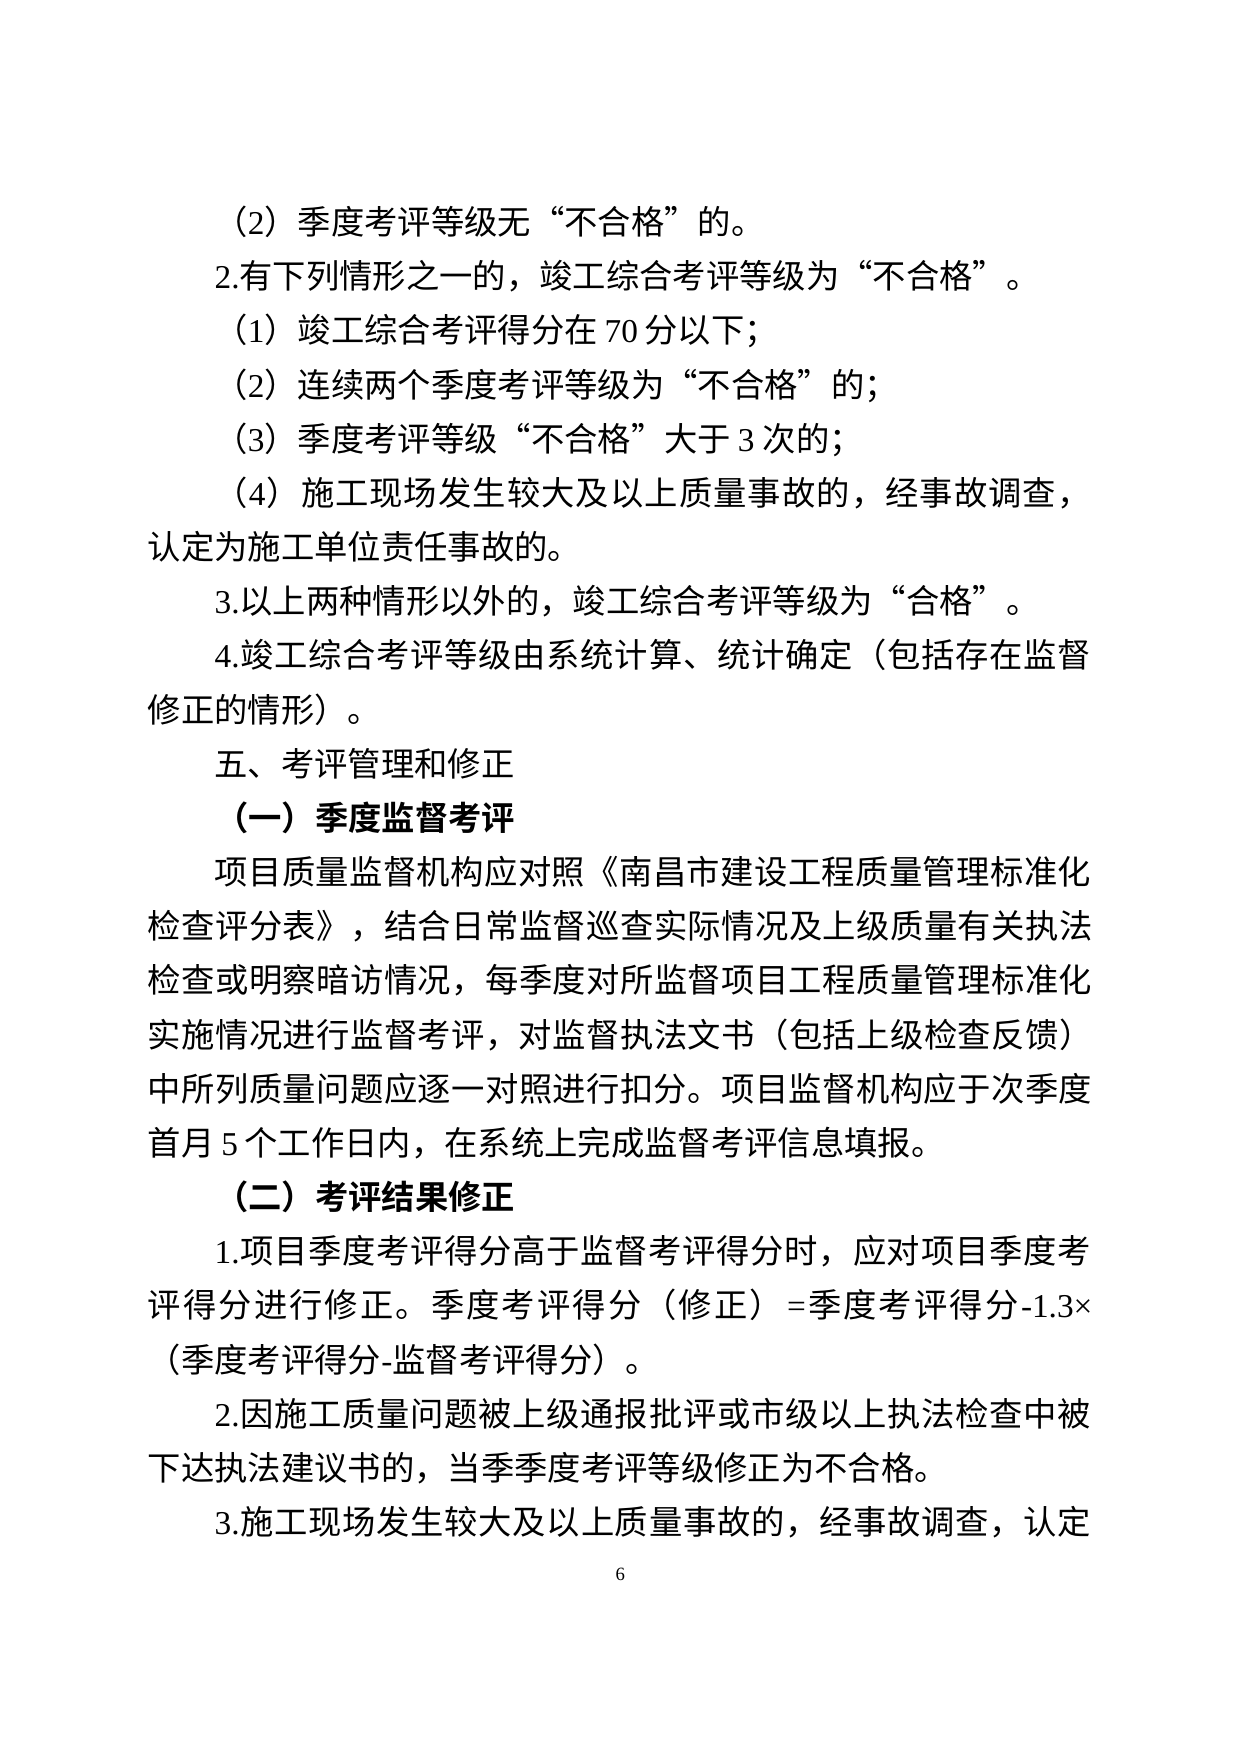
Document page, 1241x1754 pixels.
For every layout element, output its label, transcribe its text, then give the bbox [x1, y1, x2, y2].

text （二）考评结果修正 [148, 1168, 1092, 1222]
text 1.项目季度考评得分高于监督考评得分时，应对项目季度考评得分进行修正。季度考评得分（修正）=季度考评得分-1.3×（季度考评得分-监督考评得分）。 [148, 1222, 1092, 1385]
text （2）连续两个季度考评等级为“不合格”的； [148, 356, 1092, 410]
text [148, 1493, 1092, 1547]
text （一）季度监督考评 [148, 789, 1092, 843]
text 2.因施工质量问题被上级通报批评或市级以上执法检查中被下达执法建议书的，当季季度考评等级修正为不合格。 [148, 1385, 1092, 1493]
text 3.以上两种情形以外的，竣工综合考评等级为“合格”。 [148, 572, 1092, 626]
text （4）施工现场发生较大及以上质量事故的，经事故调查，认定为施工单位责任事故的。 [148, 464, 1092, 572]
text 4.竣工综合考评等级由系统计算、统计确定（包括存在监督修正的情形）。 [148, 626, 1092, 735]
text （3）季度考评等级“不合格”大于3 次的； [148, 410, 1092, 464]
text 五、考评管理和修正 [148, 735, 1092, 789]
text 项目质量监督机构应对照《南昌市建设工程质量管理标准化检查评分表》，结合日常监督巡查实际情况及上级质量有关执法检查或明察暗访情况，每季度对所监督项目工程质量管理标准化实施情况进行监督考评，对监督执法文书（包括上级检查反馈）中所列质量问题应逐一对照进行扣分。项目监督机构应于次季度首月5个工作日内，在系统上完成监督考评信息填报。 [148, 843, 1092, 1168]
text 2.有下列情形之一的，竣工综合考评等级为“不合格”。 [148, 247, 1092, 301]
text （1）竣工综合考评得分在70分以下； [148, 301, 1092, 356]
text （2）季度考评等级无“不合格”的。 [148, 193, 1092, 247]
